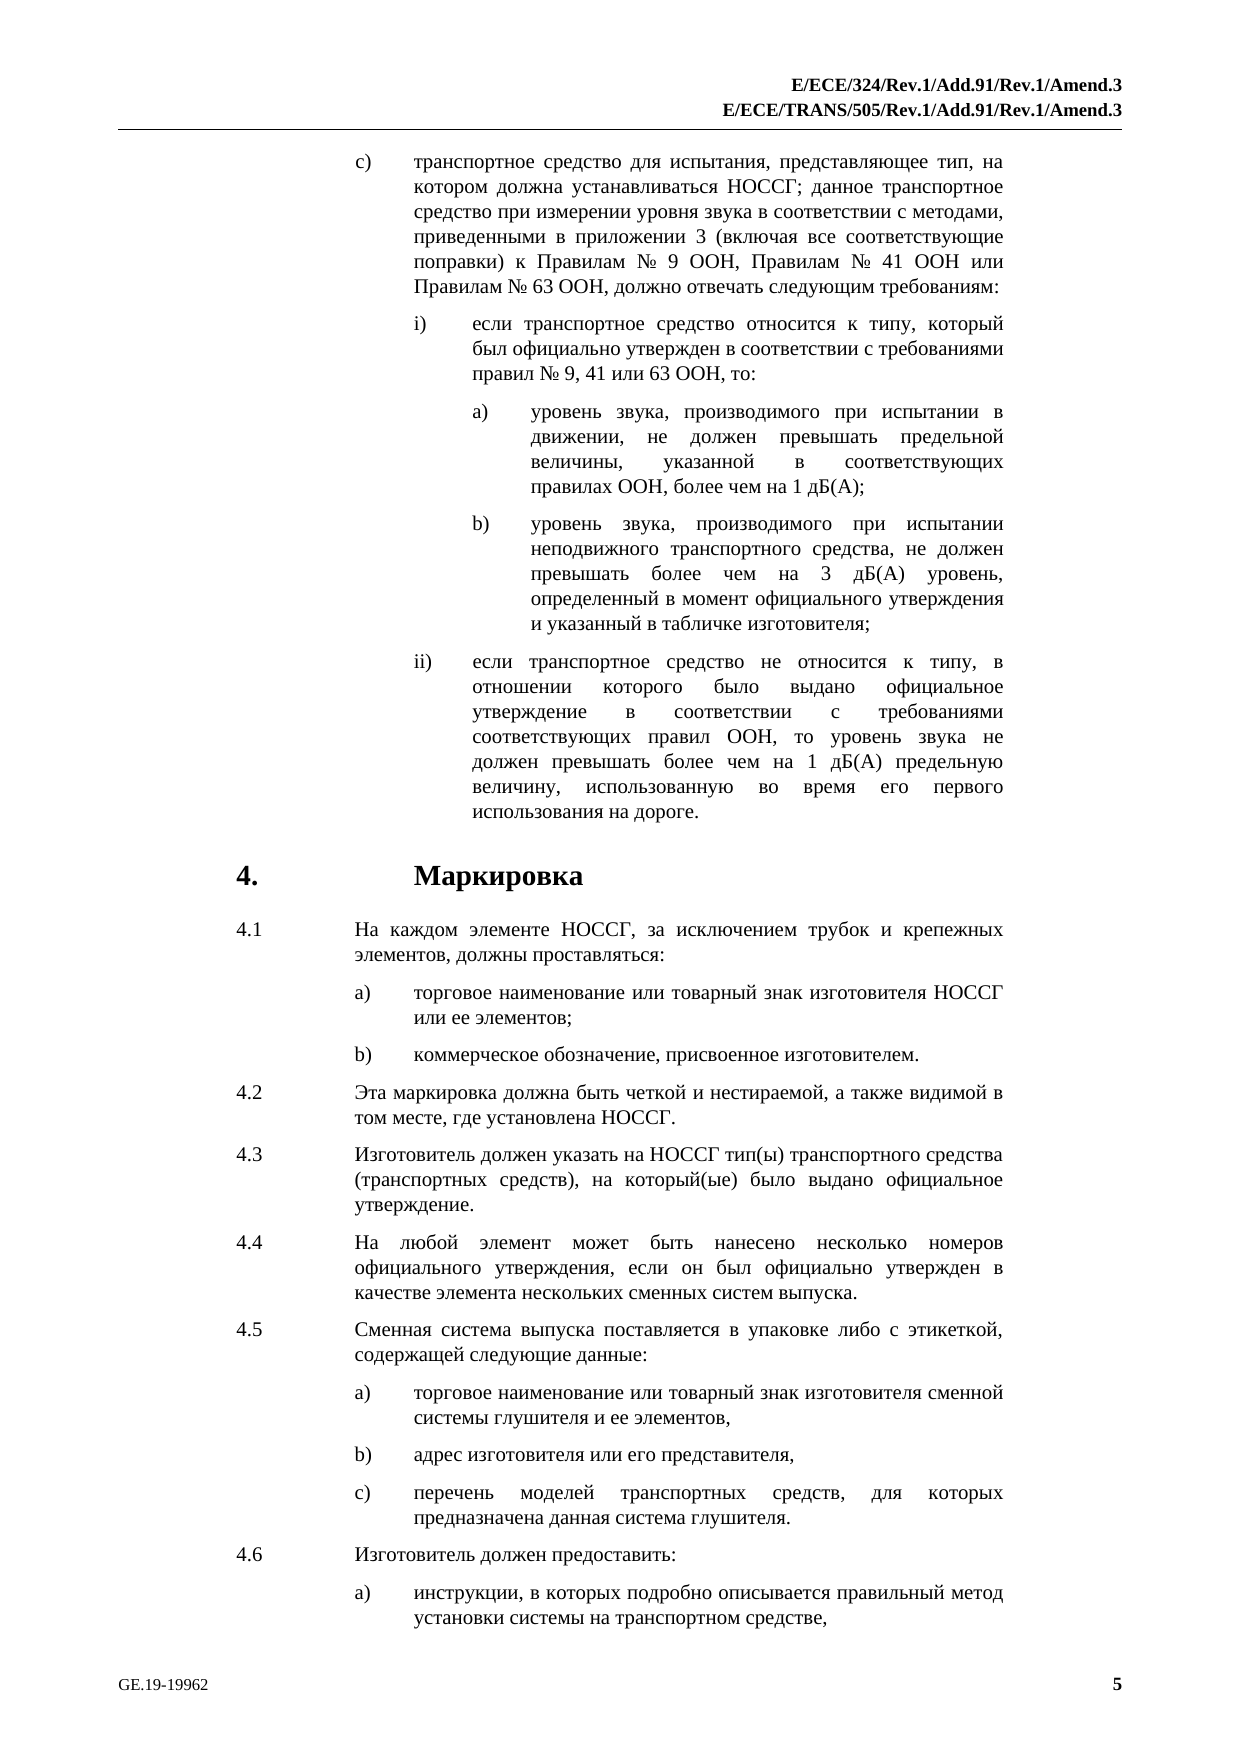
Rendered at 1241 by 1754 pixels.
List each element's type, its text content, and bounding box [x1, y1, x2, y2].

text а) инструкции, в которых подробно описывается правильный метод установки системы на транспортном средстве, [354, 1579, 1004, 1629]
text с) транспортное средство для испытания, представляющее тип, на котором должна устанавливаться НОССГ; данное транспортное средство при измерении уровня звука в соответствии с методами, приведенными в приложении 3 (включая все соответствующие поправки) к Правилам № 9 ООН, Правилам № 41 ООН или Правилам № 63 ООН, должно отвечать следующим требованиям: [355, 148, 1004, 298]
text 4.3 Изготовитель должен указать на НОССГ тип(ы) транспортного средства (транспортных средств), на который(ые) было выдано официальное утверждение. [236, 1141, 1004, 1216]
text а) торговое наименование или товарный знак изготовителя НОССГ или ее элементов; [354, 979, 1004, 1029]
text b) уровень звука, производимого при испытании неподвижного транспортного средства, не должен превышать более чем на 3 дБ(А) уровень, определенный в момент официального утверждения и указанный в табличке изготовителя; [472, 510, 1004, 635]
text 4.5 Сменная система выпуска поставляется в упаковке либо с этикеткой, содержащей следующие данные: [236, 1316, 1004, 1366]
text b) адрес изготовителя или его представителя, [354, 1441, 1004, 1466]
text 4.6 Изготовитель должен предоставить: [236, 1541, 1004, 1566]
text b) коммерческое обозначение, присвоенное изготовителем. [354, 1041, 1004, 1066]
text а) уровень звука, производимого при испытании в движении, не должен превышать предельной величины, указанной в соответствующих правилах ООН, более чем на 1 дБ(А); [472, 398, 1004, 498]
text а) торговое наименование или товарный знак изготовителя сменной системы глушителя и ее элементов, [354, 1379, 1004, 1429]
text ii) если транспортное средство не относится к типу, в отношении которого было выдано официальное утверждение в соответствии с требованиями соответствующих правил ООН, то уровень звука не должен превышать более чем на 1 дБ(А) предельную величину, использованную во время его первого использования на дороге. [413, 648, 1004, 823]
text i) если транспортное средство относится к типу, который был официально утвержден в соответствии с требованиями правил № 9, 41 или 63 ООН, то: [413, 310, 1004, 385]
text с) перечень моделей транспортных средств, для которых предназначена данная система глушителя. [354, 1479, 1004, 1529]
text 4.4 На любой элемент может быть нанесено несколько номеров официального утверждения, если он был официально утвержден в качестве элемента нескольких сменных систем выпуска. [236, 1229, 1004, 1304]
text 4.2 Эта маркировка должна быть четкой и нестираемой, а также видимой в том месте, где установлена НОССГ. [236, 1079, 1004, 1129]
text 4.1 На каждом элементе НОССГ, за исключением трубок и крепежных элементов, должны проставляться: [236, 916, 1004, 966]
text 4. Маркировка [236, 860, 1004, 891]
